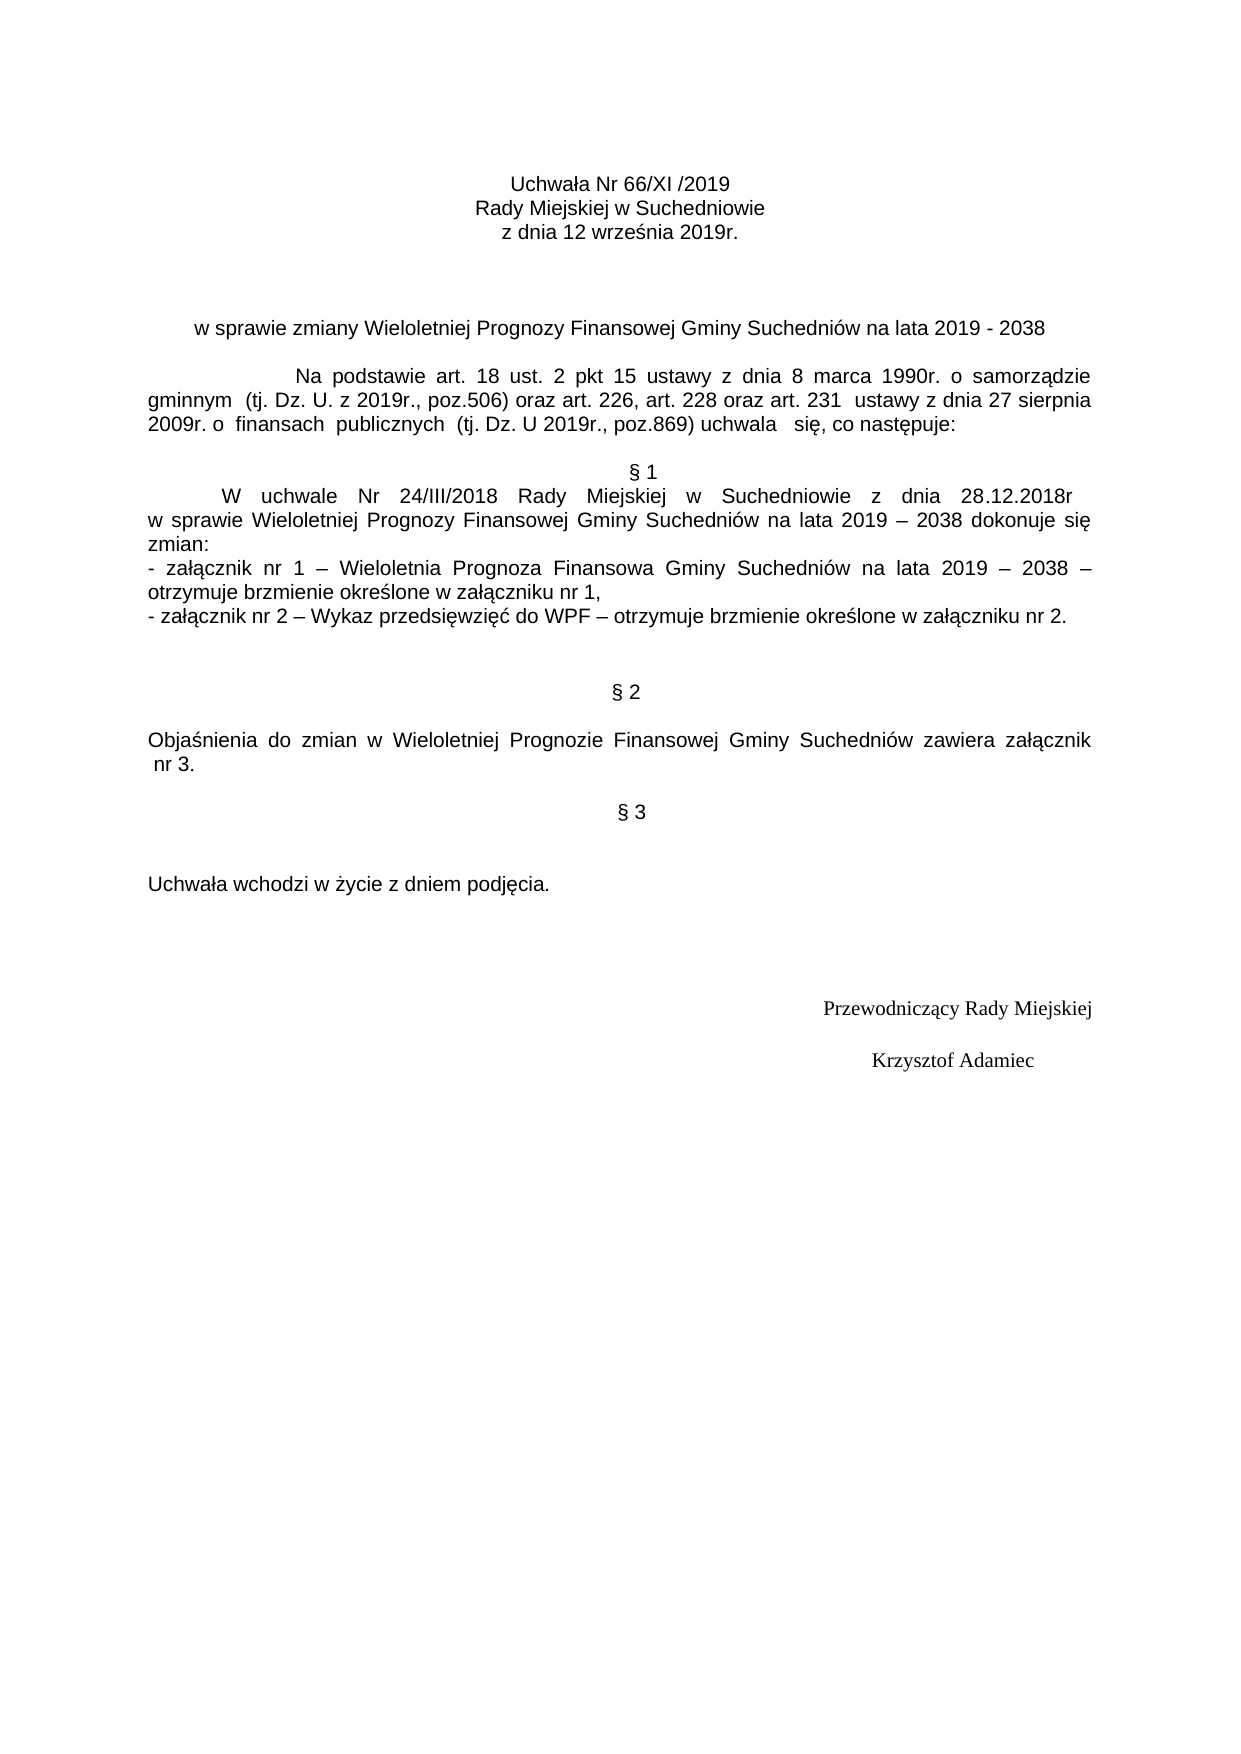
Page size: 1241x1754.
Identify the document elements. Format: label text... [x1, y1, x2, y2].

text § 2 [148, 679, 1093, 703]
text z dnia 12 września 2019r. [148, 219, 1093, 243]
text - załącznik nr 1 – Wieloletnia Prognoza Finansowa Gminy Suchedniów na lata 2019 – 2038 – otrzymuje brzmienie określone w załączniku nr 1, [148, 556, 1093, 603]
text Krzysztof Adamiec [148, 1048, 1093, 1072]
text Objaśnienia do zmian w Wieloletniej Prognozie Finansowej Gminy Suchedniów zawiera załącznik nr 3. [148, 727, 1093, 776]
text Rady Miejskiej w Suchedniowie [148, 196, 1093, 219]
text Przewodniczący Rady Miejskiej [148, 996, 1093, 1020]
text - załącznik nr 2 – Wykaz przedsięwzięć do WPF – otrzymuje brzmienie określone w załączniku nr 2. [148, 603, 1093, 627]
text Uchwała wchodzi w życie z dniem podjęcia. [148, 872, 1093, 896]
text Uchwała Nr 66/XI /2019 [148, 172, 1093, 196]
text w sprawie zmiany Wieloletniej Prognozy Finansowej Gminy Suchedniów na lata 2019 - 2038 [148, 316, 1093, 339]
text Na podstawie art. 18 ust. 2 pkt 15 ustawy z dnia 8 marca 1990r. o samorządzie gminnym (tj. Dz. U. z 2019r., poz.506) oraz art. 226, art. 228 oraz art. 231 ustawy z dnia 27 sierpnia 2009r. o finansach publicznych (tj. Dz. U 2019r., poz.869) uchwala się, co następuje: [148, 364, 1093, 436]
text § 3 [148, 799, 1093, 823]
text § 1 [148, 459, 1093, 483]
text W uchwale Nr 24/III/2018 Rady Miejskiej w Suchedniowie z dnia 28.12.2018r w sprawie Wieloletniej Prognozy Finansowej Gminy Suchedniów na lata 2019 – 2038 dokonuje się zmian: [148, 483, 1093, 556]
